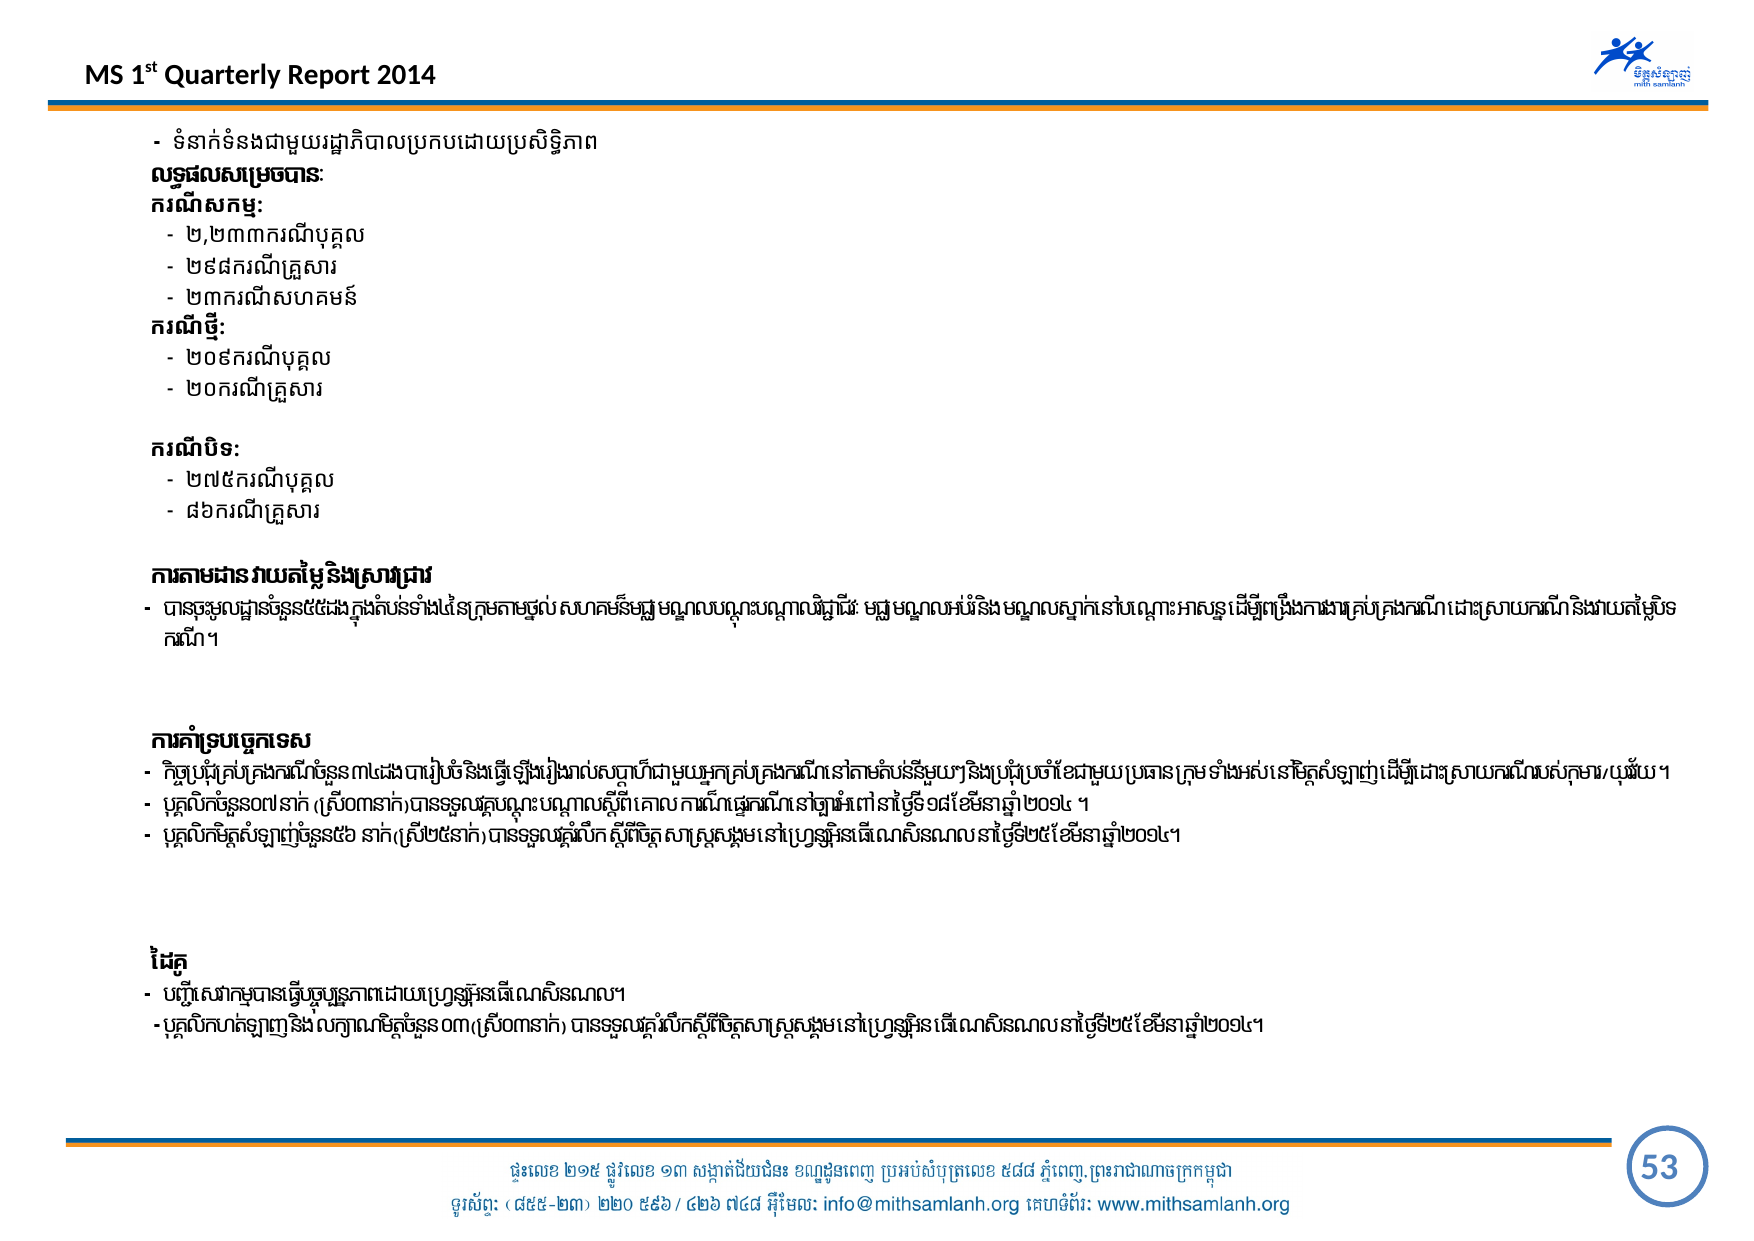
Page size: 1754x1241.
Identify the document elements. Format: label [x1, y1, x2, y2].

picture [440, 1152, 1305, 1221]
picture [47, 100, 1709, 111]
picture [1590, 31, 1694, 92]
picture [65, 1138, 1612, 1147]
